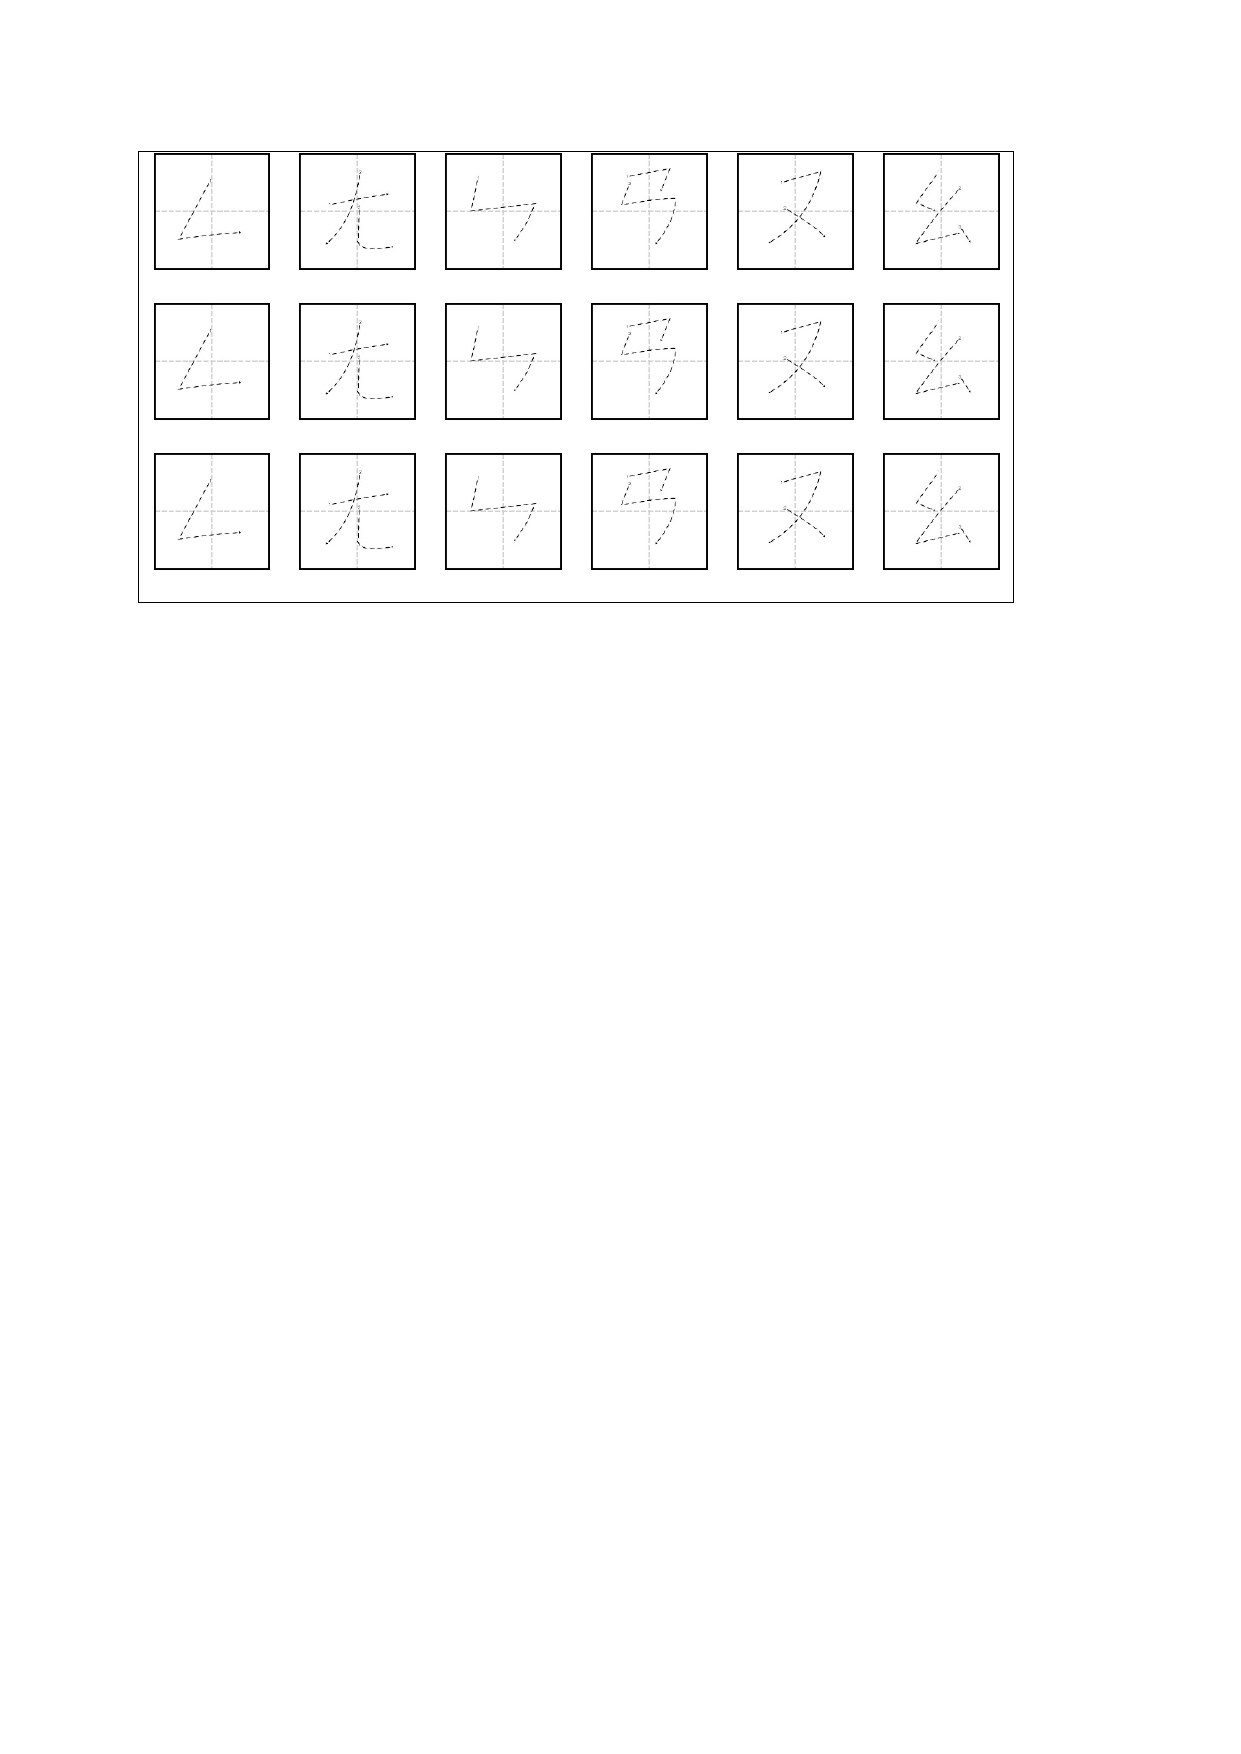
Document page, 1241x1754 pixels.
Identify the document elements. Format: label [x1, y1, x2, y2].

picture [881, 452, 1001, 571]
picture [443, 152, 563, 271]
table_header [430, 152, 576, 602]
picture [297, 452, 417, 571]
table_header [722, 152, 868, 602]
picture [735, 302, 855, 421]
picture [881, 152, 1001, 271]
picture [152, 302, 271, 421]
table_header [576, 152, 722, 602]
picture [589, 152, 709, 271]
picture [589, 452, 709, 571]
table_header [868, 152, 1013, 602]
picture [297, 152, 417, 271]
table_header [139, 152, 284, 602]
picture [881, 302, 1001, 421]
picture [152, 452, 271, 571]
picture [443, 302, 563, 421]
picture [152, 152, 271, 271]
picture [297, 302, 417, 421]
table_header [284, 152, 430, 602]
picture [735, 152, 855, 271]
picture [589, 302, 709, 421]
picture [735, 452, 855, 571]
picture [443, 452, 563, 571]
